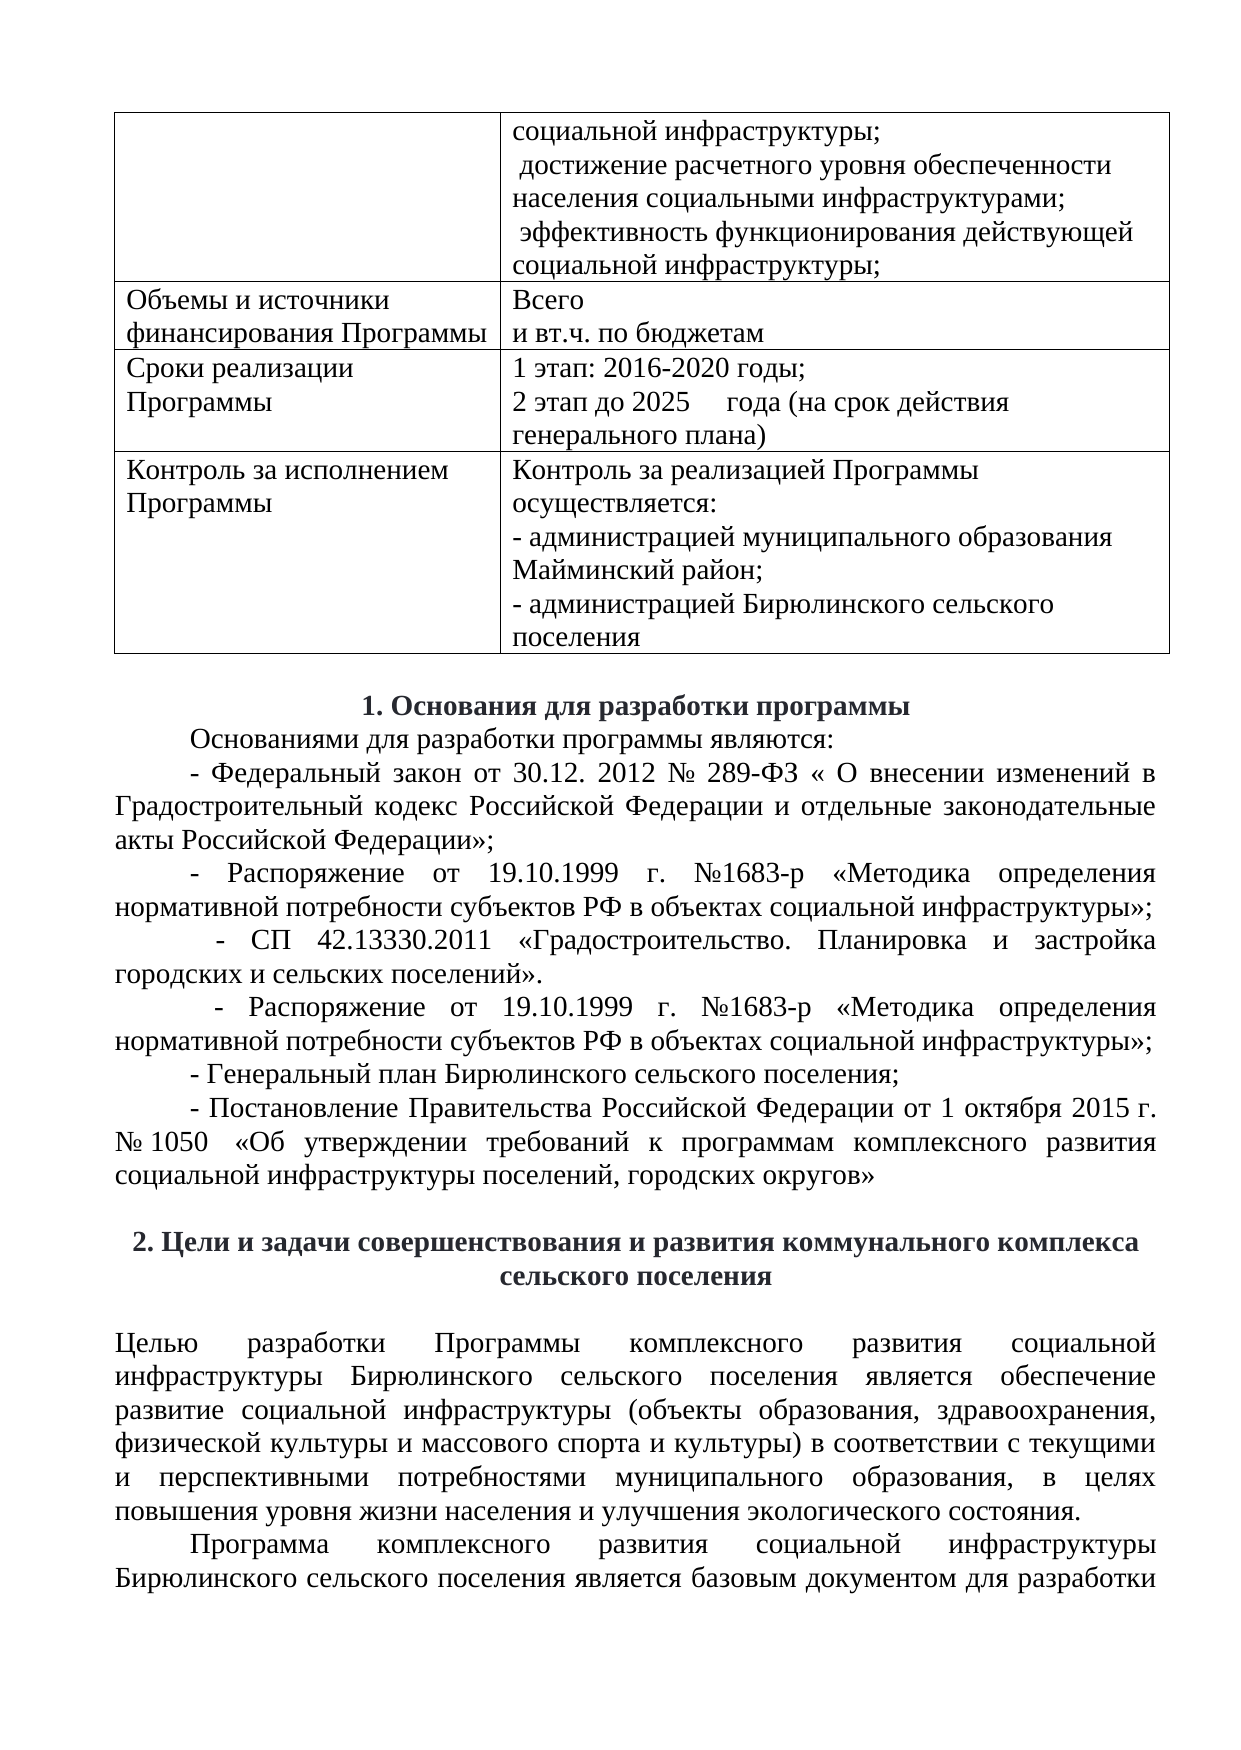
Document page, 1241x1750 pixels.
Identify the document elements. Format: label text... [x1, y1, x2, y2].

text Основаниями для разработки программы являются: [114, 721, 1157, 755]
table_cell Контроль за исполнением Программы [115, 452, 500, 653]
table_cell Всего и вт.ч. по бюджетам [501, 282, 1169, 349]
text 2. Цели и задачи совершенствования и развития коммунального комплекса сельского поселения [114, 1224, 1157, 1291]
text - Постановление Правительства Российской Федерации от 1 октября 2015 г. № 1050 «Об утверждении требований к программам комплексного развития социальной инфраструктуры поселений, городских округов» [114, 1090, 1157, 1191]
text Целью разработки Программы комплексного развития социальной инфраструктуры Бирюлинского сельского поселения является обеспечение развитие социальной инфраструктуры (объекты образования, здравоохранения, физической культуры и массового спорта и культуры) в соответствии с текущими и перспективными потребностями муниципального образования, в целях повышения уровня жизни населения и улучшения экологического состояния. [114, 1325, 1157, 1526]
table_cell Контроль за реализацией Программы осуществляется: - администрацией муниципального образования Майминский район; - администрацией Бирюлинского сельского поселения [501, 452, 1169, 653]
table_cell Сроки реализации Программы [115, 350, 500, 451]
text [114, 1526, 1157, 1593]
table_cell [501, 113, 1169, 281]
table_cell 1 этап: 2016-2020 годы; 2 этап до 2025 года (на срок действия генерального плана) [501, 350, 1169, 451]
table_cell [115, 113, 500, 281]
text - Федеральный закон от 30.12. 2012 № 289-ФЗ « О внесении изменений в Градостроительный кодекс Российской Федерации и отдельные законодательные акты Российской Федерации»; [114, 755, 1157, 855]
text 1. Основания для разработки программы [114, 688, 1157, 721]
text - Распоряжение от 19.10.1999 г. №1683-р «Методика определения нормативной потребности субъектов РФ в объектах социальной инфраструктуры»; [114, 989, 1157, 1057]
text - СП 42.13330.2011 «Градостроительство. Планировка и застройка городских и сельских поселений». [114, 922, 1157, 989]
table_cell Объемы и источники финансирования Программы [115, 282, 500, 349]
text - Генеральный план Бирюлинского сельского поселения; [114, 1057, 1157, 1090]
text - Распоряжение от 19.10.1999 г. №1683-р «Методика определения нормативной потребности субъектов РФ в объектах социальной инфраструктуры»; [114, 855, 1157, 922]
